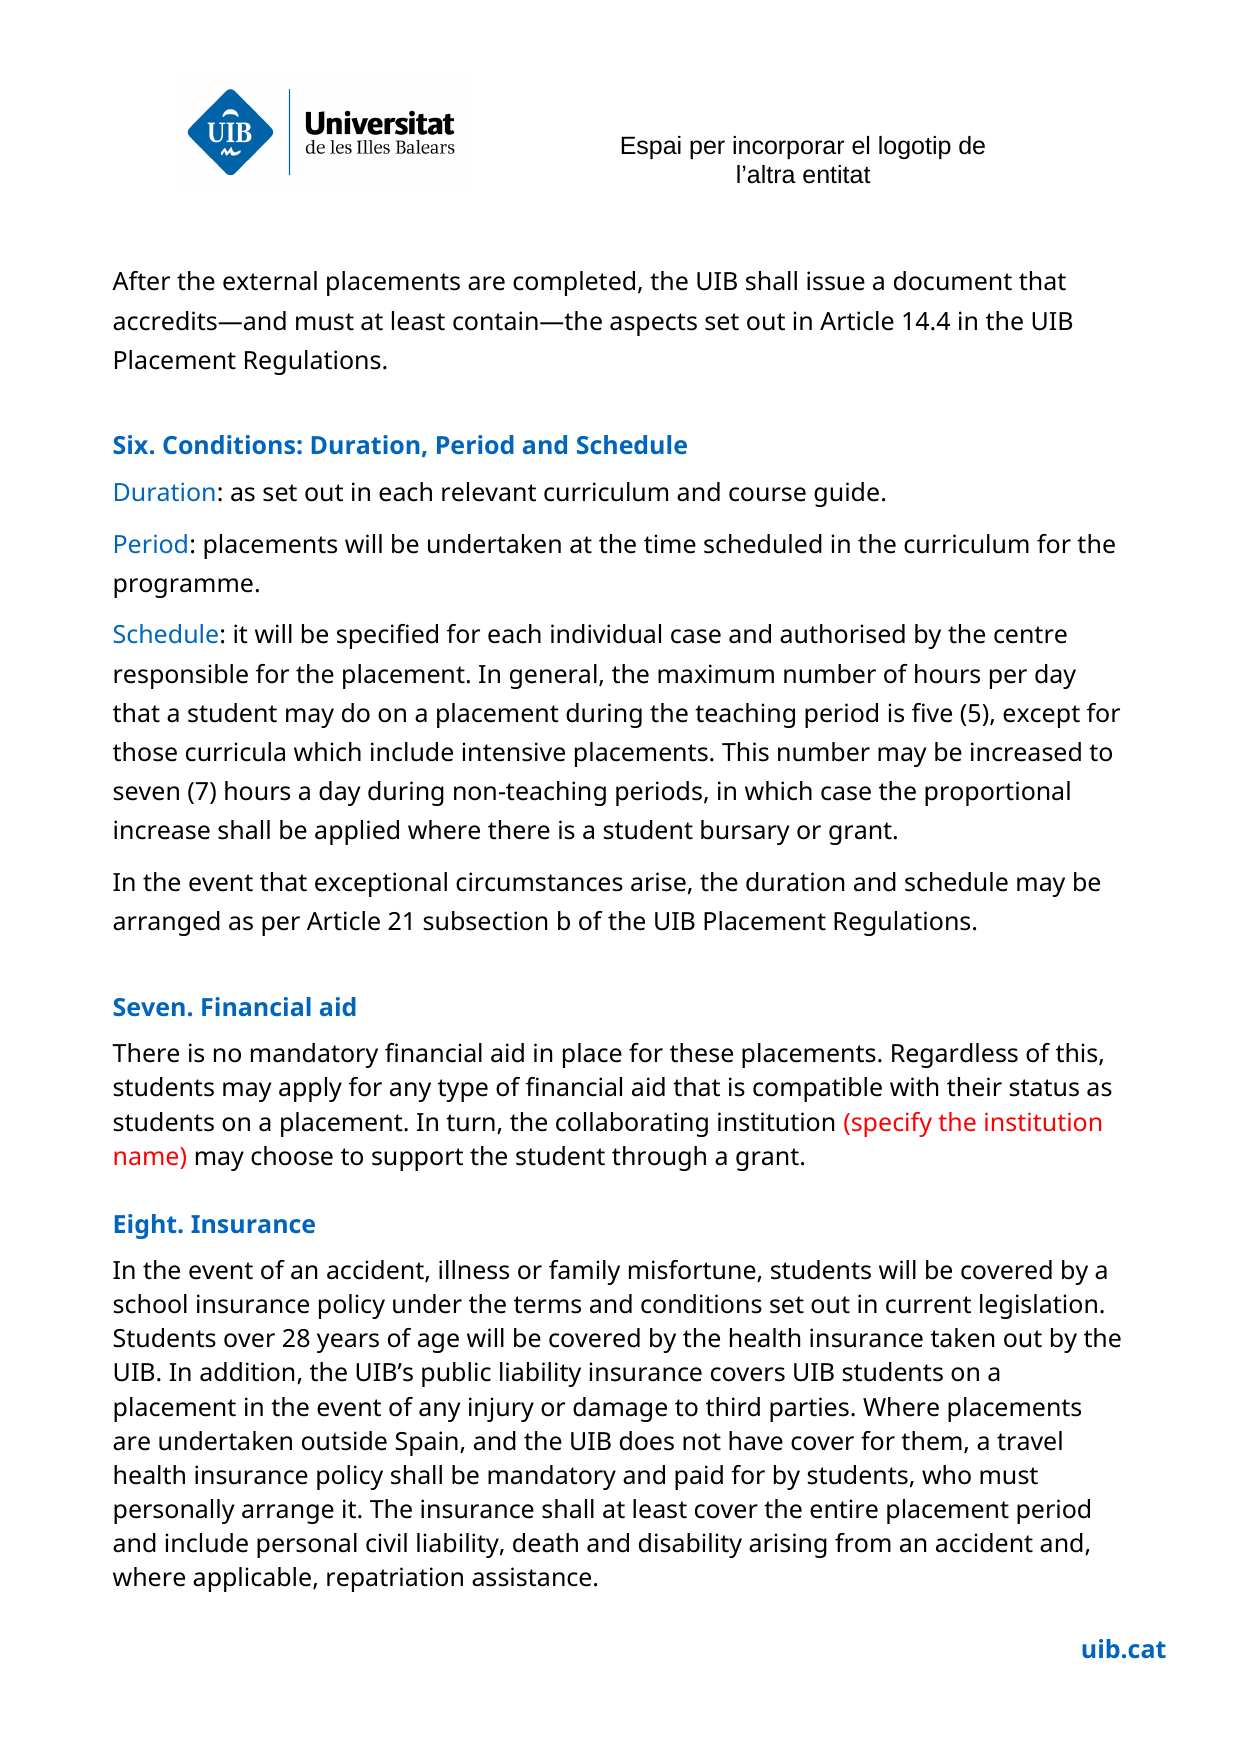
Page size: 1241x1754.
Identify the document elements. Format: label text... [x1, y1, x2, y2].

text After the external placements are completed, the UIB shall issue a document that accredits—and must at least contain—the aspects set out in Article 14.4 in the UIB Placement Regulations. [112, 264, 1128, 376]
text In the event that exceptional circumstances arise, the duration and schedule may be arranged as per Article 21 subsection b of the UIB Placement Regulations. [112, 864, 1128, 938]
text There is no mandatory financial aid in place for these placements. Regardless of this, students may apply for any type of financial aid that is compatible with their status as students on a placement. In turn, the collaborating institution (specify the institution name) may choose to support the student through a grant. [112, 1036, 1128, 1172]
text Period: placements will be undertaken at the time scheduled in the curriculum for the programme. [112, 526, 1128, 599]
text Six. Conditions: Duration, Period and Schedule [112, 428, 1128, 462]
text Eight. Insurance [112, 1206, 1128, 1240]
text In the event of an accident, illness or family misfortune, students will be covered by a school insurance policy under the terms and conditions set out in current legislation. Students over 28 years of age will be covered by the health insurance taken out by the UIB. In addition, the UIB’s public liability insurance covers UIB students on a placement in the event of any injury or damage to third parties. Where placements are undertaken outside Spain, and the UIB does not have cover for them, a travel health insurance policy shall be mandatory and paid for by students, who must personally arrange it. The insurance shall at least cover the entire placement period and include personal civil liability, death and disability arising from an accident and, where applicable, repatriation assistance. [112, 1253, 1128, 1593]
picture [173, 73, 469, 192]
text Duration: as set out in each relevant curriculum and course guide. [112, 474, 1128, 509]
text Seven. Financial aid [112, 989, 1128, 1023]
text Schedule: it will be specified for each individual case and authorised by the centre responsible for the placement. In general, the maximum number of hours per day that a student may do on a placement during the teaching period is five (5), except for those curricula which include intensive placements. This number may be increased to seven (7) hours a day during non-teaching periods, in which case the proportional increase shall be applied where there is a student bursary or grant. [112, 617, 1128, 847]
